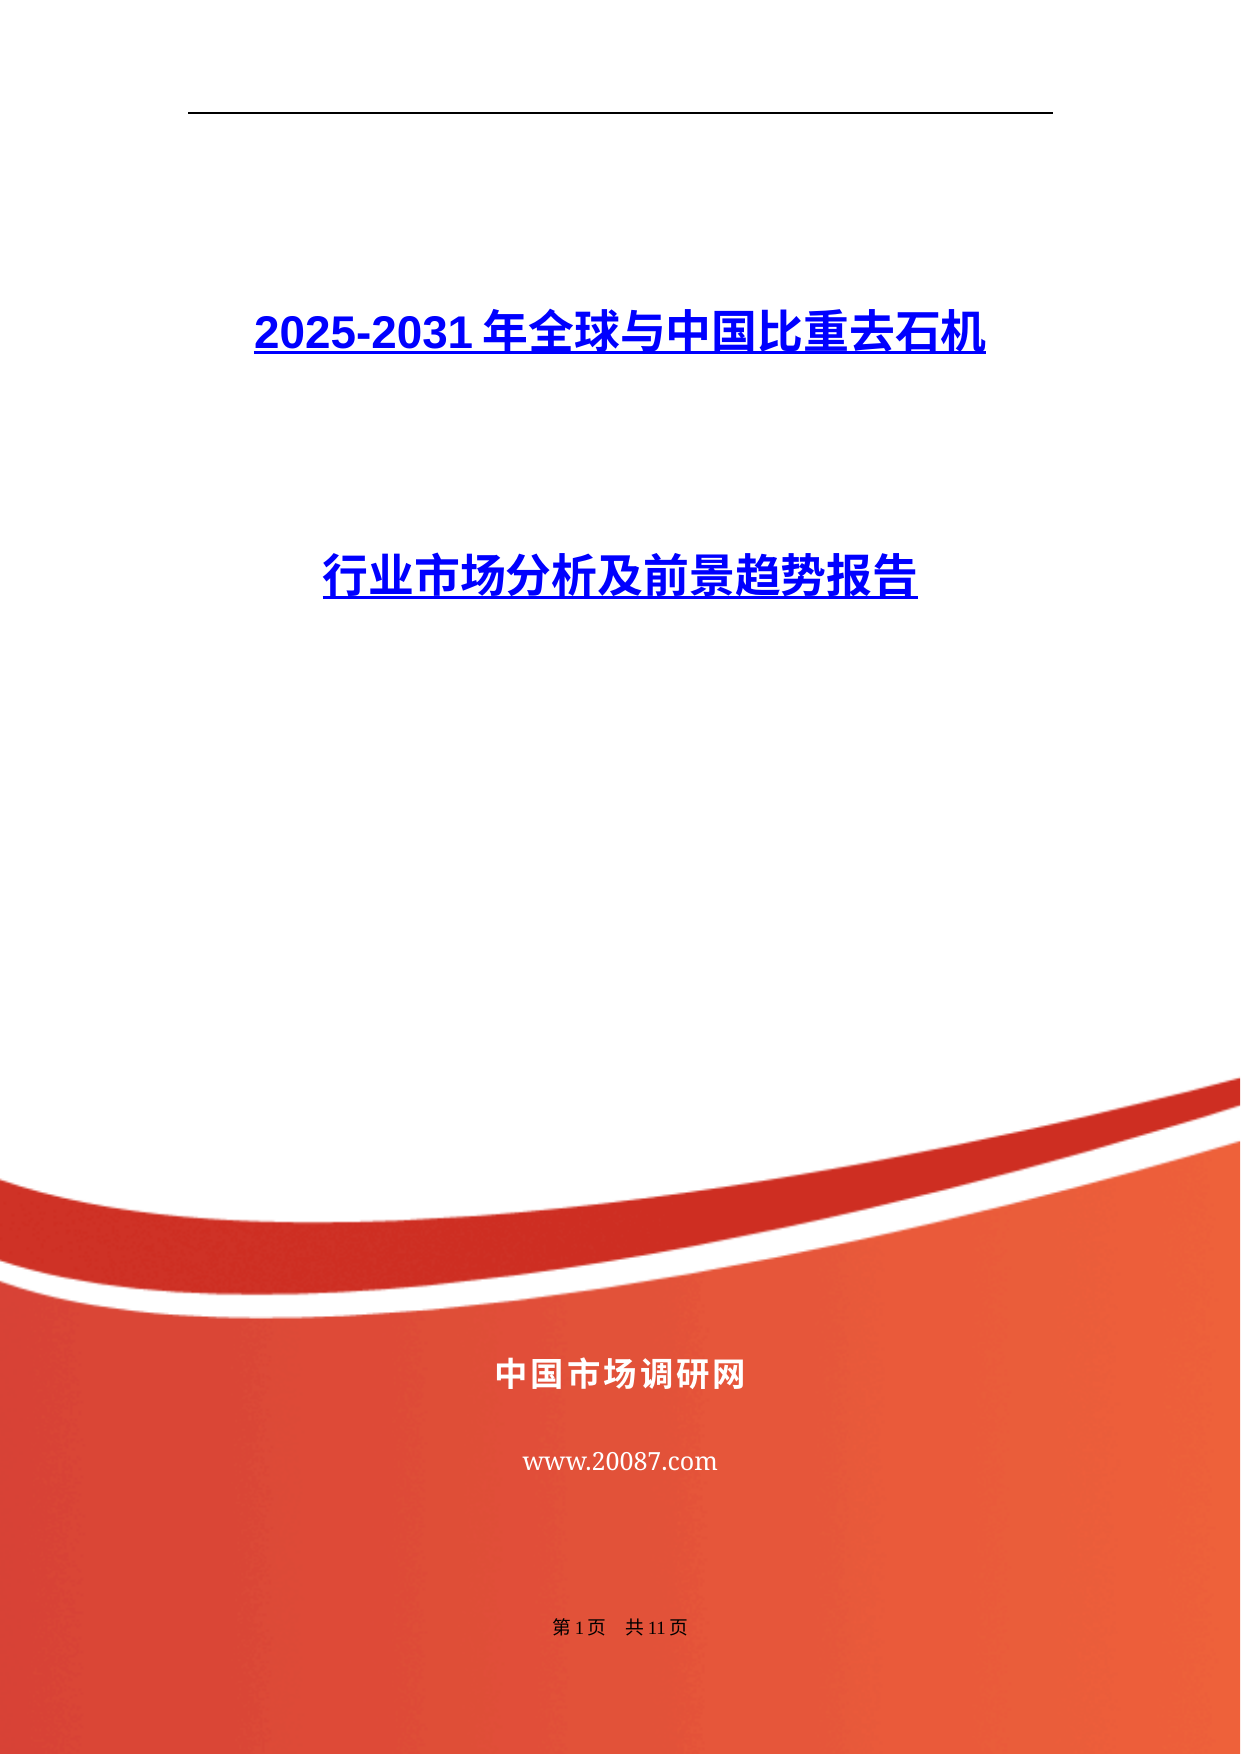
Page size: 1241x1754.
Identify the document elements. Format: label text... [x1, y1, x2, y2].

text www.20087.com [187, 1428, 1053, 1493]
table_header 2025-2031年全球与中国比重去石机行业市场分析及前景趋势报告 [188, 207, 1053, 773]
picture [0, 1006, 1241, 1754]
subtitle 中国市场调研网 [187, 1339, 1053, 1404]
